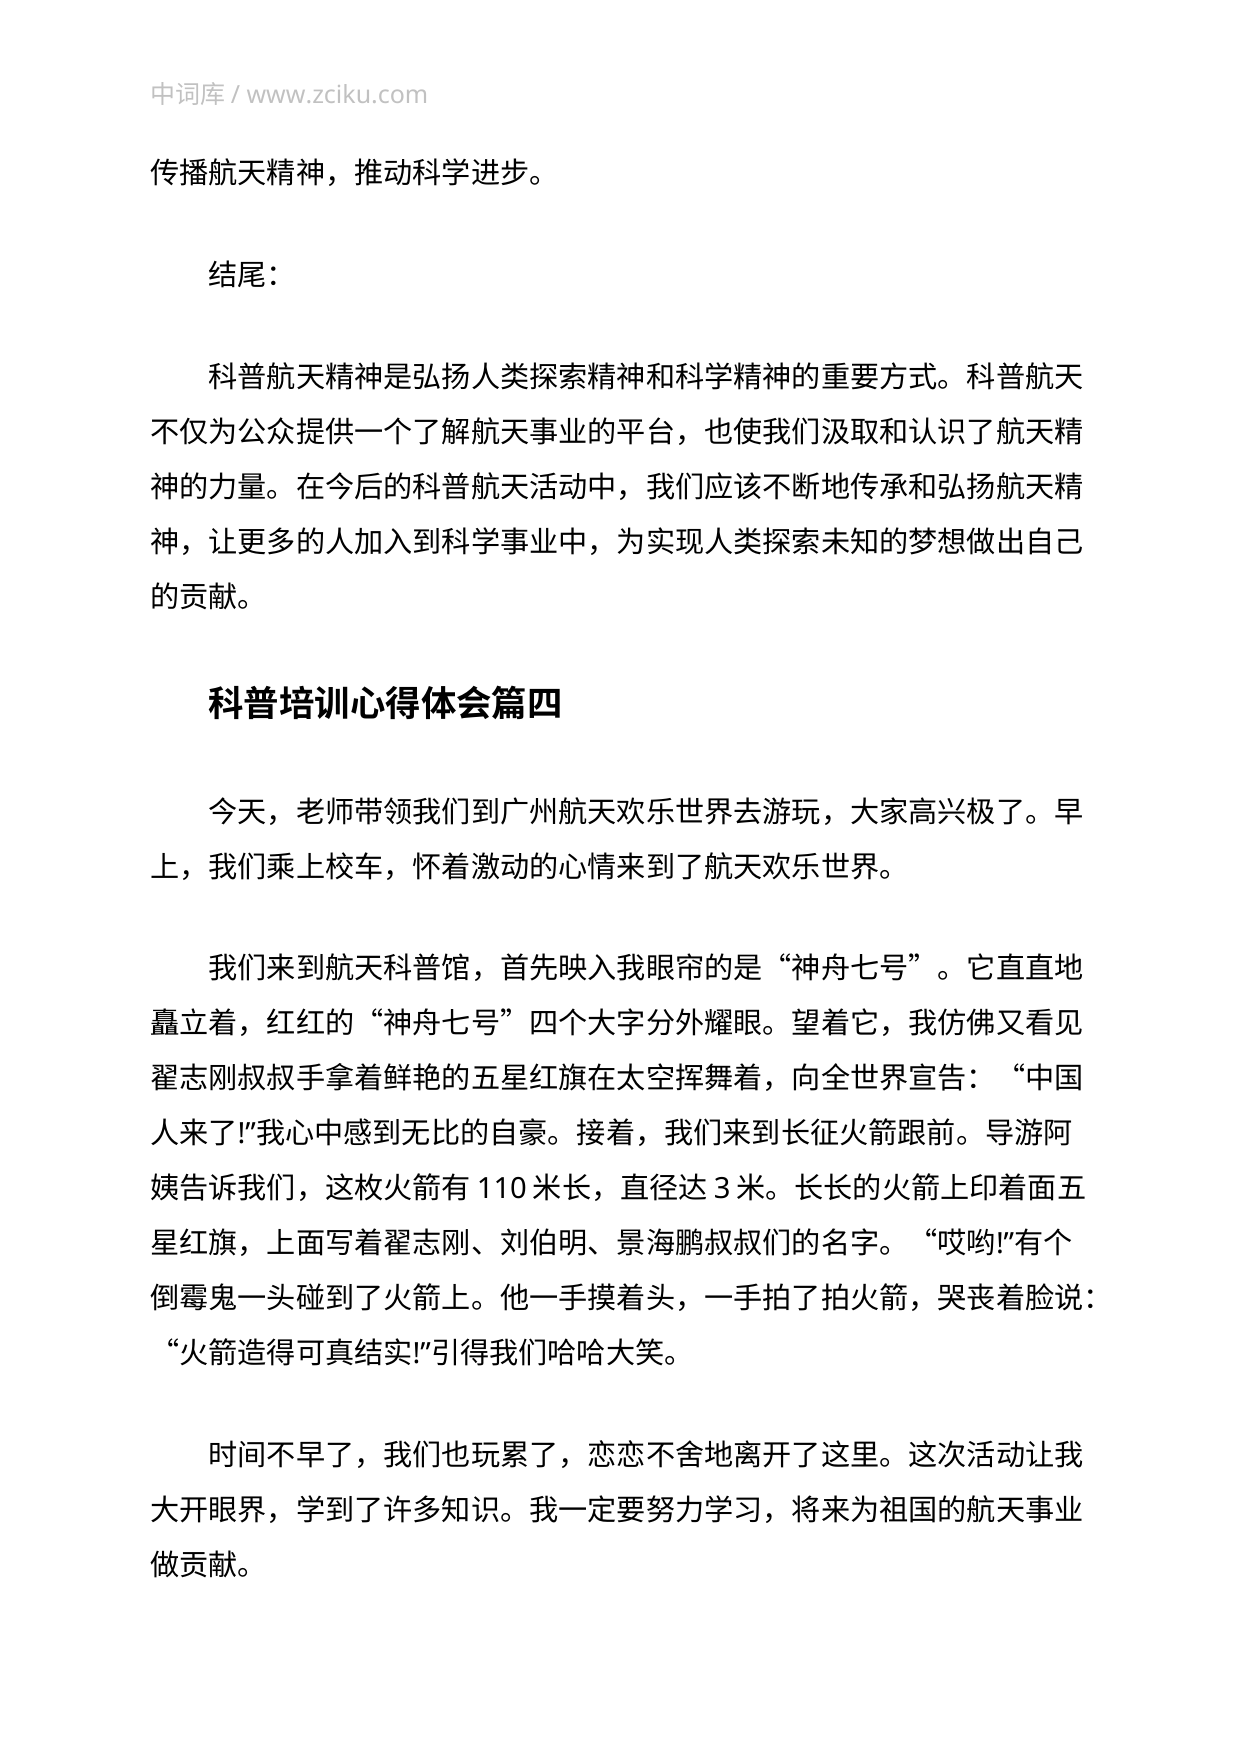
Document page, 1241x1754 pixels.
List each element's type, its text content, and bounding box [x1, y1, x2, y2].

text 结尾： [150, 252, 1090, 294]
text 科普培训心得体会篇四 [150, 675, 1090, 726]
text 时间不早了，我们也玩累了，恋恋不舍地离开了这里。这次活动让我大开眼界，学到了许多知识。我一定要努力学习，将来为祖国的航天事业做贡献。 [150, 1432, 1090, 1584]
text 科普航天精神是弘扬人类探索精神和科学精神的重要方式。科普航天不仅为公众提供一个了解航天事业的平台，也使我们汲取和认识了航天精神的力量。在今后的科普航天活动中，我们应该不断地传承和弘扬航天精神，让更多的人加入到科学事业中，为实现人类探索未知的梦想做出自己的贡献。 [150, 353, 1090, 615]
text 我们来到航天科普馆，首先映入我眼帘的是“神舟七号”。它直直地矗立着，红红的“神舟七号”四个大字分外耀眼。望着它，我仿佛又看见翟志刚叔叔手拿着鲜艳的五星红旗在太空挥舞着，向全世界宣告：“中国人来了!”我心中感到无比的自豪。接着，我们来到长征火箭跟前。导游阿姨告诉我们，这枚火箭有110米长，直径达3米。长长的火箭上印着面五星红旗，上面写着翟志刚、刘伯明、景海鹏叔叔们的名字。“哎哟!”有个倒霉鬼一头碰到了火箭上。他一手摸着头，一手拍了拍火箭，哭丧着脸说：“火箭造得可真结实!”引得我们哈哈大笑。 [150, 945, 1090, 1372]
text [150, 150, 1090, 192]
text 今天，老师带领我们到广州航天欢乐世界去游玩，大家高兴极了。早上，我们乘上校车，怀着激动的心情来到了航天欢乐世界。 [150, 788, 1090, 886]
